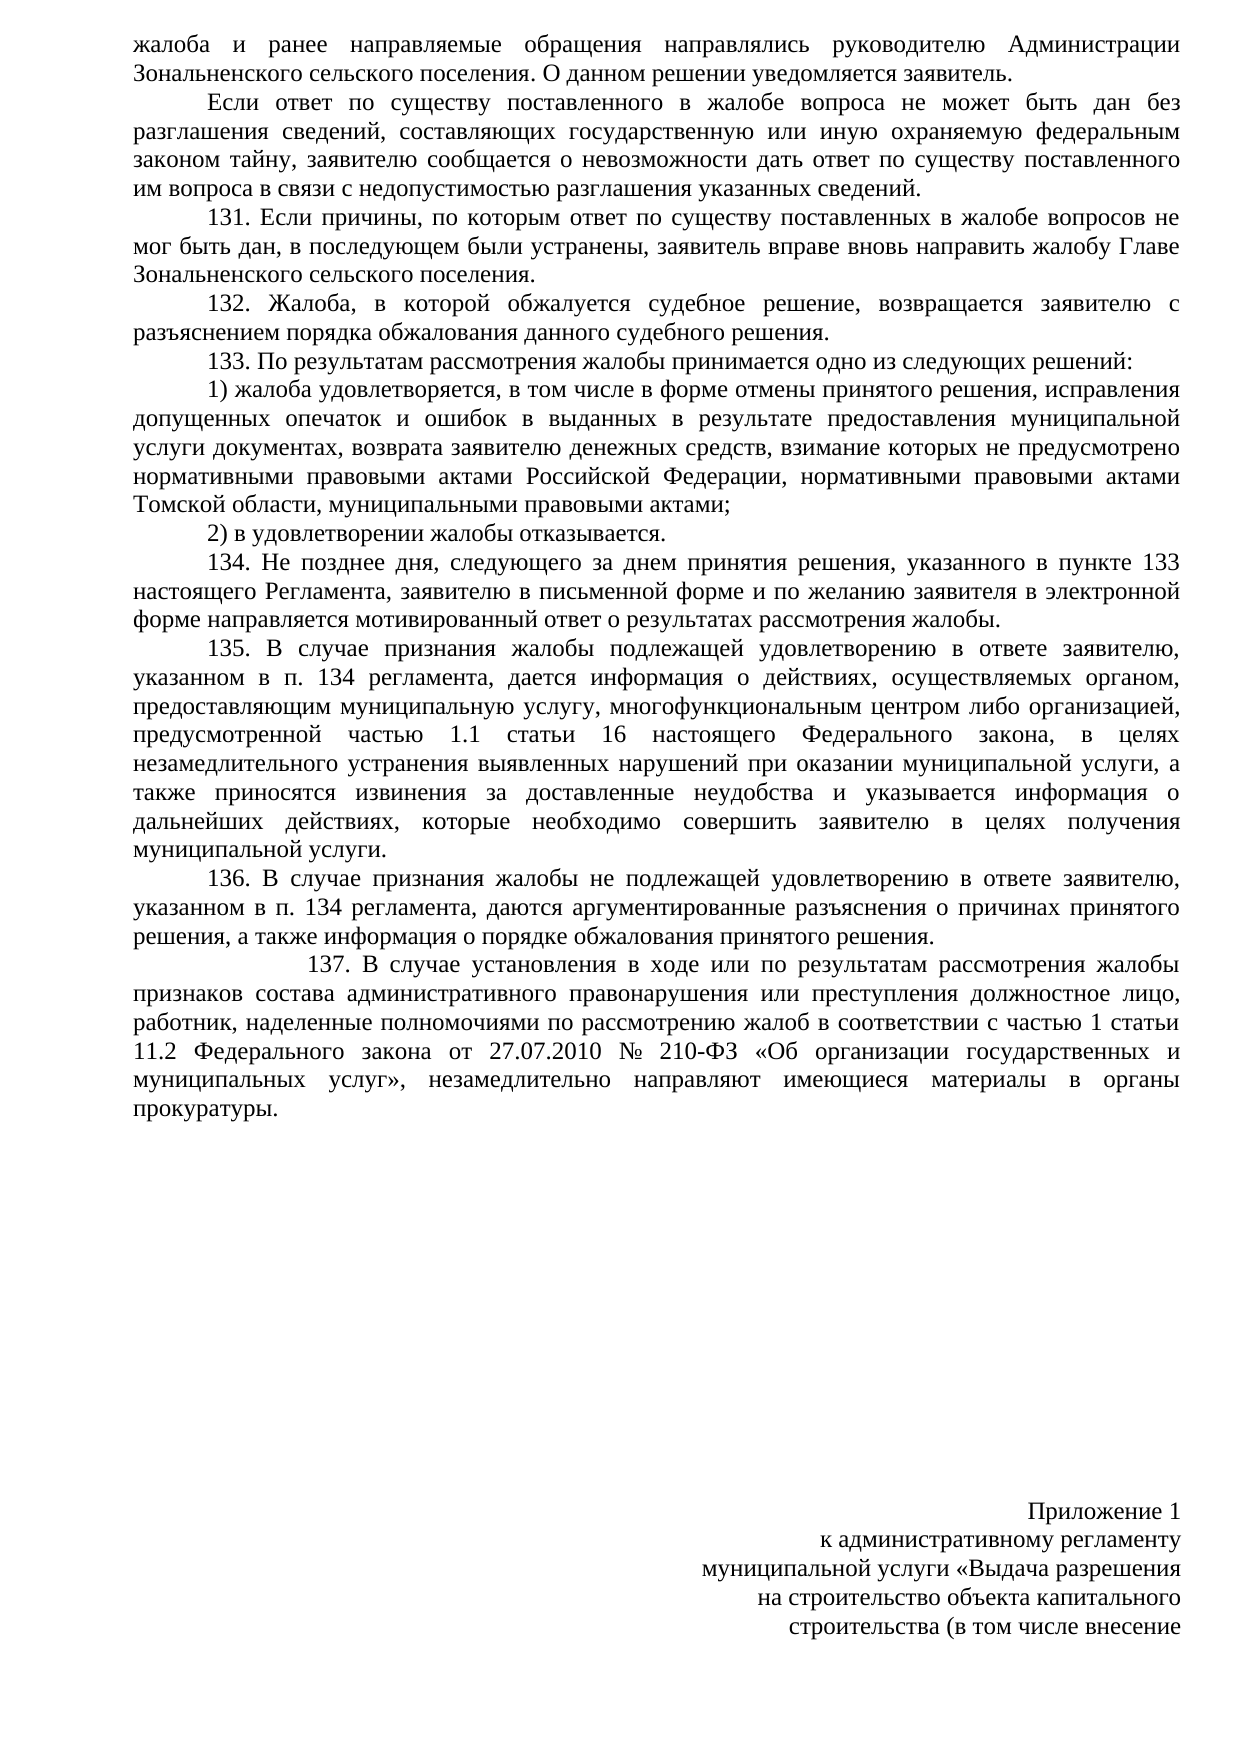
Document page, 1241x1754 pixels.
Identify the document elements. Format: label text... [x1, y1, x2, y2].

text Если ответ по существу поставленного в жалобе вопроса не может быть дан без разглашения сведений, составляющих государственную или иную охраняемую федеральным законом тайну, заявителю сообщается о невозможности дать ответ по существу поставленного им вопроса в связи с недопустимостью разглашения указанных сведений. [133, 87, 1181, 202]
text 137. В случае установления в ходе или по результатам рассмотрения жалобы признаков состава административного правонарушения или преступления должностное лицо, работник, наделенные полномочиями по рассмотрению жалоб в соответствии с частью 1 статьи 11.2 Федерального закона от 27.07.2010 № 210-ФЗ «Об организации государственных и муниципальных услуг», незамедлительно направляют имеющиеся материалы в органы прокуратуры. [133, 949, 1181, 1122]
text 132. Жалоба, в которой обжалуется судебное решение, возвращается заявителю с разъяснением порядка обжалования данного судебного решения. [133, 288, 1181, 346]
text 134. Не позднее дня, следующего за днем принятия решения, указанного в пункте 133 настоящего Регламента, заявителю в письменной форме и по желанию заявителя в электронной форме направляется мотивированный ответ о результатах рассмотрения жалобы. [133, 547, 1181, 633]
text 133. По результатам рассмотрения жалобы принимается одно из следующих решений: [133, 346, 1181, 374]
text Приложение 1 [133, 1496, 1181, 1524]
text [694, 1553, 1181, 1639]
text 2) в удовлетворении жалобы отказывается. [133, 518, 1181, 547]
text к административному регламенту [694, 1524, 1181, 1553]
text 135. В случае признания жалобы подлежащей удовлетворению в ответе заявителю, указанном в п. 134 регламента, дается информация о действиях, осуществляемых органом, предоставляющим муниципальную услугу, многофункциональным центром либо организацией, предусмотренной частью 1.1 статьи 16 настоящего Федерального закона, в целях незамедлительного устранения выявленных нарушений при оказании муниципальной услуги, а также приносятся извинения за доставленные неудобства и указывается информация о дальнейших действиях, которые необходимо совершить заявителю в целях получения муниципальной услуги. [133, 633, 1181, 863]
text 136. В случае признания жалобы не подлежащей удовлетворению в ответе заявителю, указанном в п. 134 регламента, даются аргументированные разъяснения о причинах принятого решения, а также информация о порядке обжалования принятого решения. [133, 863, 1181, 949]
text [133, 29, 1181, 87]
text 1) жалоба удовлетворяется, в том числе в форме отмены принятого решения, исправления допущенных опечаток и ошибок в выданных в результате предоставления муниципальной услуги документах, возврата заявителю денежных средств, взимание которых не предусмотрено нормативными правовыми актами Российской Федерации, нормативными правовыми актами Томской области, муниципальными правовыми актами; [133, 374, 1181, 518]
text 131. Если причины, по которым ответ по существу поставленных в жалобе вопросов не мог быть дан, в последующем были устранены, заявитель вправе вновь направить жалобу Главе Зональненского сельского поселения. [133, 202, 1181, 288]
